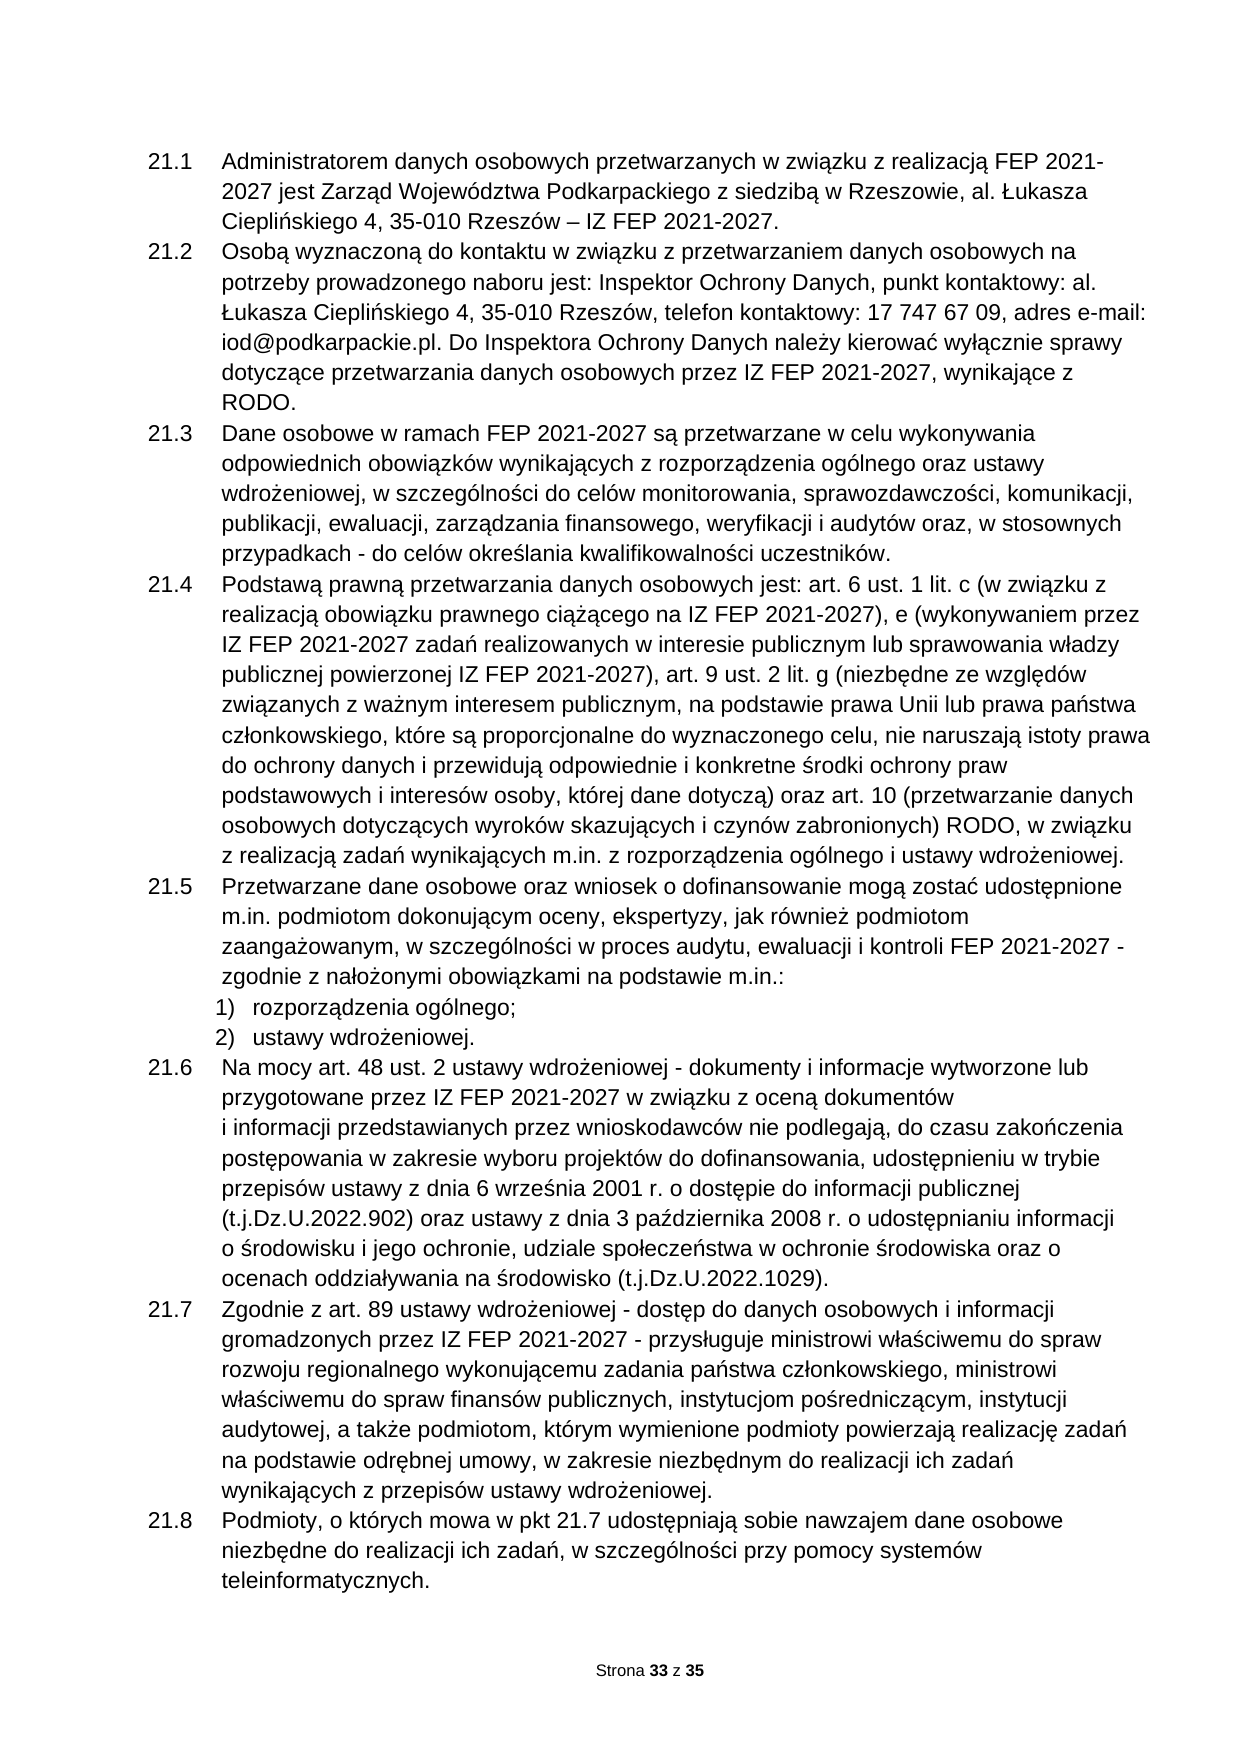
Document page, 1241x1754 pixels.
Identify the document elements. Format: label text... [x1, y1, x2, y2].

list rozporządzenia ogólnego; [215, 993, 1152, 1020]
list Zgodnie z art. 89 ustawy wdrożeniowej - dostęp do danych osobowych i informacji gromadzonych przez IZ FEP 2021-2027 - przysługuje ministrowi właściwemu do spraw rozwoju regionalnego wykonującemu zadania państwa członkowskiego, ministrowi właściwemu do spraw finansów publicznych, instytucjom pośredniczącym, instytucji audytowej, a także podmiotom, którym wymienione podmioty powierzają realizację zadań na podstawie odrębnej umowy, w zakresie niezbędnym do realizacji ich zadań wynikających z przepisów ustawy wdrożeniowej. [148, 1296, 1152, 1503]
list 21.2 Osobą wyznaczoną do kontaktu w związku z przetwarzaniem danych osobowych na potrzeby prowadzonego naboru jest: Inspektor Ochrony Danych, punkt kontaktowy: al. Łukasza Cieplińskiego 4, 35-010 Rzeszów, telefon kontaktowy: 17 747 67 09, adres e-mail: iod@podkarpackie.pl. Do Inspektora Ochrony Danych należy kierować wyłącznie sprawy dotyczące przetwarzania danych osobowych przez IZ FEP 2021-2027, wynikające z RODO. [148, 238, 1152, 416]
list 21.1 Administratorem danych osobowych przetwarzanych w związku z realizacją FEP 2021-2027 jest Zarząd Województwa Podkarpackiego z siedzibą w Rzeszowie, al. Łukasza Cieplińskiego 4, 35-010 Rzeszów – IZ FEP 2021-2027. [148, 148, 1152, 234]
list Podstawą prawną przetwarzania danych osobowych jest: art. 6 ust. 1 lit. c (w związku z realizacją obowiązku prawnego ciążącego na IZ FEP 2021-2027), e (wykonywaniem przez IZ FEP 2021-2027 zadań realizowanych w interesie publicznym lub sprawowania władzy publicznej powierzonej IZ FEP 2021-2027), art. 9 ust. 2 lit. g (niezbędne ze względów związanych z ważnym interesem publicznym, na podstawie prawa Unii lub prawa państwa członkowskiego, które są proporcjonalne do wyznaczonego celu, nie naruszają istoty prawa do ochrony danych i przewidują odpowiednie i konkretne środki ochrony praw podstawowych i interesów osoby, której dane dotyczą) oraz art. 10 (przetwarzanie danych osobowych dotyczących wyroków skazujących i czynów zabronionych) RODO, w związku z realizacją zadań wynikających m.in. z rozporządzenia ogólnego i ustawy wdrożeniowej. [148, 571, 1152, 869]
list Dane osobowe w ramach FEP 2021-2027 są przetwarzane w celu wykonywania odpowiednich obowiązków wynikających z rozporządzenia ogólnego oraz ustawy wdrożeniowej, w szczególności do celów monitorowania, sprawozdawczości, komunikacji, publikacji, ewaluacji, zarządzania finansowego, weryfikacji i audytów oraz, w stosownych przypadkach - do celów określania kwalifikowalności uczestników. [148, 419, 1152, 567]
list Przetwarzane dane osobowe oraz wniosek o dofinansowanie mogą zostać udostępnione m.in. podmiotom dokonującym oceny, ekspertyzy, jak również podmiotom zaangażowanym, w szczególności w proces audytu, ewaluacji i kontroli FEP 2021-2027 - zgodnie z nałożonymi obowiązkami na podstawie m.in.: [148, 873, 1152, 989]
list ustawy wdrożeniowej. [215, 1024, 1152, 1050]
list Na mocy art. 48 ust. 2 ustawy wdrożeniowej - dokumenty i informacje wytworzone lub przygotowane przez IZ FEP 2021-2027 w związku z oceną dokumentów i informacji przedstawianych przez wnioskodawców nie podlegają, do czasu zakończenia postępowania w zakresie wyboru projektów do dofinansowania, udostępnieniu w trybie przepisów ustawy z dnia 6 września 2001 r. o dostępie do informacji publicznej (t.j.Dz.U.2022.902) oraz ustawy z dnia 3 października 2008 r. o udostępnianiu informacji o środowisku i jego ochronie, udziale społeczeństwa w ochronie środowiska oraz o ocenach oddziaływania na środowisko (t.j.Dz.U.2022.1029). [148, 1054, 1152, 1292]
list Podmioty, o których mowa w pkt 21.7 udostępniają sobie nawzajem dane osobowe niezbędne do realizacji ich zadań, w szczególności przy pomocy systemów teleinformatycznych. [148, 1507, 1152, 1594]
